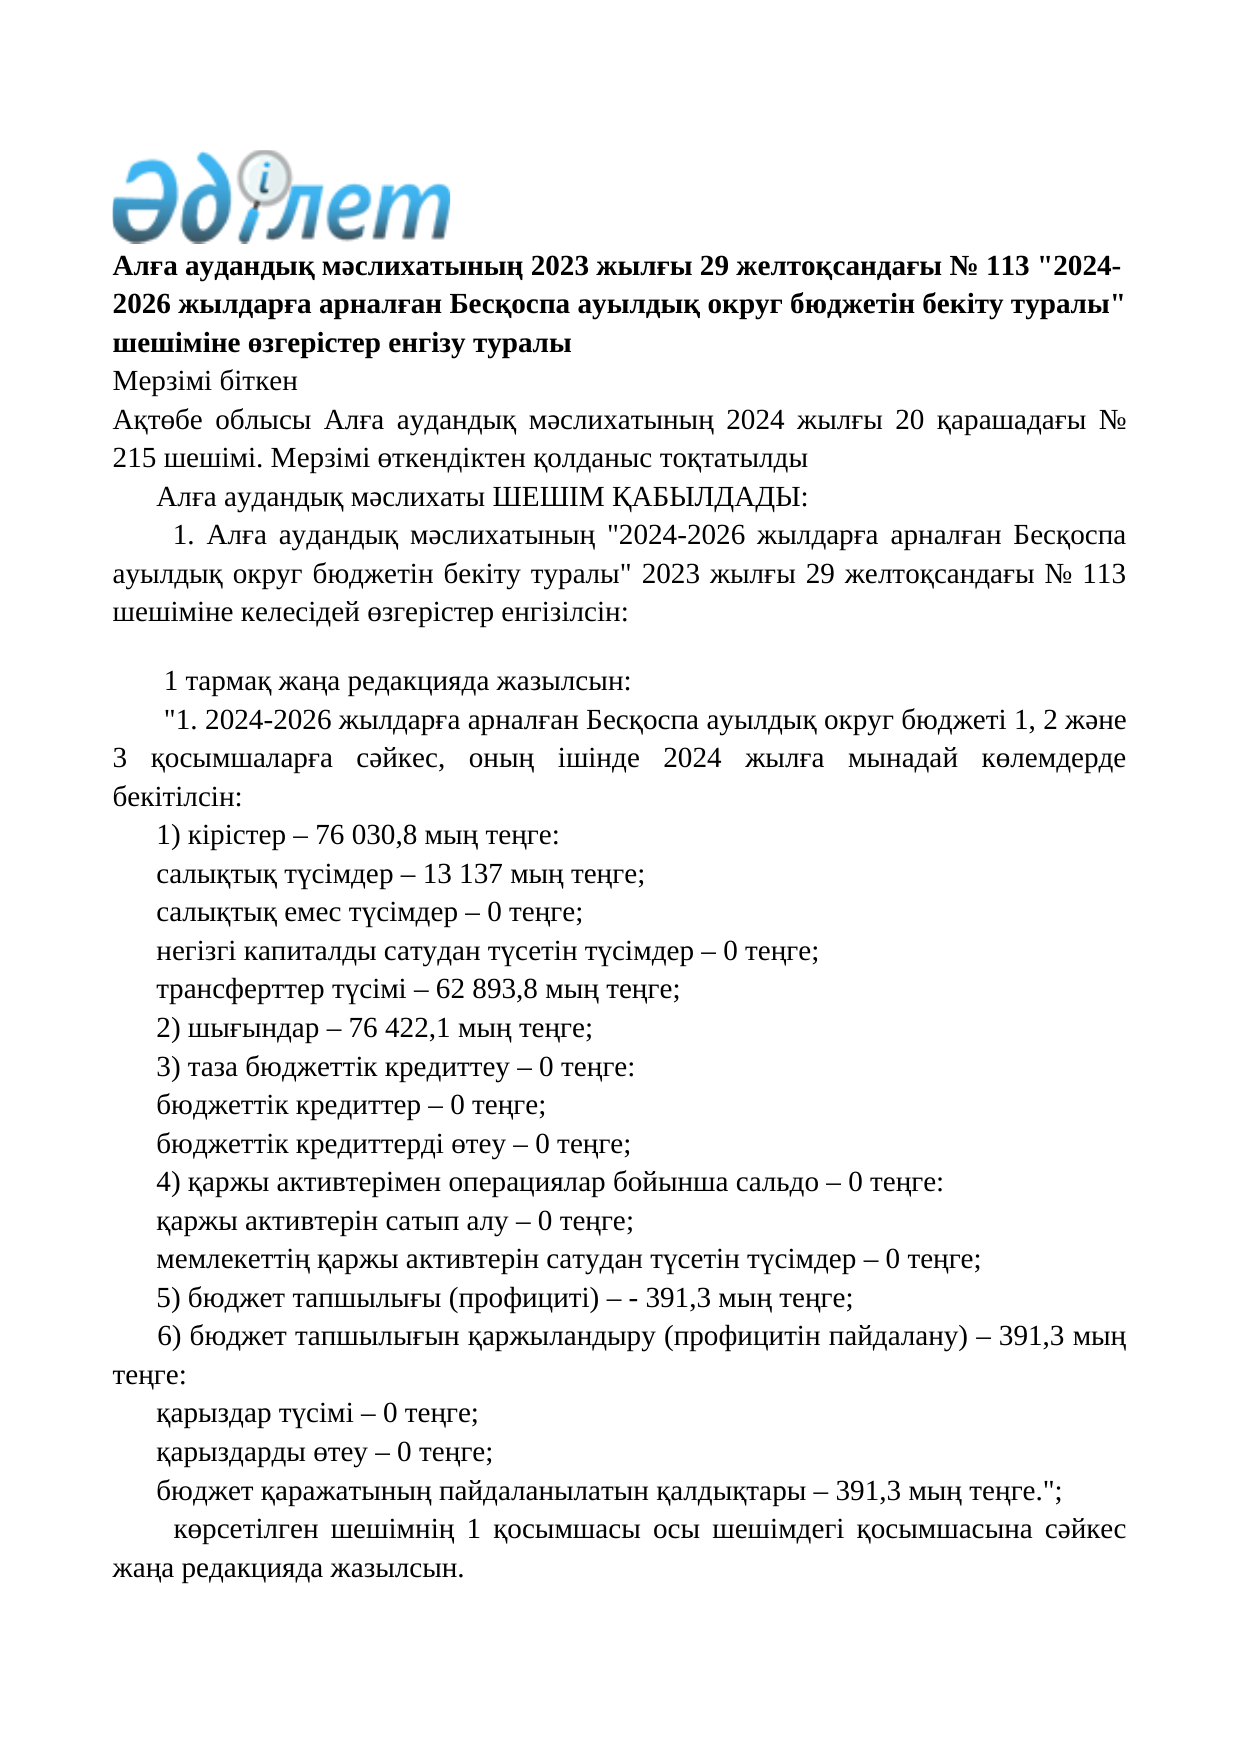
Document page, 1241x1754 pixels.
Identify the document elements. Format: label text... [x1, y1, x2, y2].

picture [112, 150, 451, 244]
text қарыздарды өтеу – 0 теңге; [112, 1434, 1128, 1468]
text негізгі капиталды сатудан түсетін түсімдер – 0 теңге; [112, 933, 1128, 967]
text 1) кірістер – 76 030,8 мың теңге: [112, 817, 1128, 851]
text бюджеттік кредиттерді өтеу – 0 теңге; [112, 1126, 1128, 1159]
text 4) қаржы активтерімен операциялар бойынша сальдо – 0 теңге: [112, 1164, 1128, 1198]
text Алға аудандық мәслихатының 2023 жылғы 29 желтоқсандағы № 113 "2024-2026 жылдарға арналған Бесқоспа ауылдық округ бюджетін бекіту туралы" шешіміне өзгерістер енгізу туралы [112, 248, 1128, 358]
text бюджеттік кредиттер – 0 теңге; [112, 1087, 1128, 1121]
text 3) таза бюджеттік кредиттеу – 0 теңге: [112, 1049, 1128, 1082]
text трансферттер түсімі – 62 893,8 мың теңге; [112, 972, 1128, 1005]
text бюджет қаражатының пайдаланылатын қалдықтары – 391,3 мың теңге."; [112, 1473, 1128, 1506]
text 1 тармақ жаңа редакцияда жазылсын: [112, 663, 1128, 697]
text 1. Алға аудандық мәслихатының "2024-2026 жылдарға арналған Бесқоспа ауылдық округ бюджетін бекіту туралы" 2023 жылғы 29 желтоқсандағы № 113 шешіміне келесідей өзгерістер енгізілсін: [112, 517, 1128, 628]
text мемлекеттің қаржы активтерін сатудан түсетін түсімдер – 0 теңге; [112, 1241, 1128, 1275]
text Алға аудандық мәслихаты ШЕШІМ ҚАБЫЛДАДЫ: [112, 479, 1128, 512]
text 5) бюджет тапшылығы (профициті) – - 391,3 мың теңге; [112, 1280, 1128, 1313]
text қарыздар түсімі – 0 теңге; [112, 1396, 1128, 1429]
text "1. 2024-2026 жылдарға арналған Бесқоспа ауылдық округ бюджеті 1, 2 және 3 қосымшаларға сәйкес, оның ішінде 2024 жылға мынадай көлемдерде бекітілсін: [112, 702, 1128, 812]
text Ақтөбе облысы Алға аудандық мәслихатының 2024 жылғы 20 қарашадағы № 215 шешімі. Мерзімі өткендіктен қолданыс тоқтатылды [112, 402, 1128, 474]
text Мерзімі біткен [112, 363, 1128, 397]
text салықтық емес түсімдер – 0 теңге; [112, 894, 1128, 928]
text салықтық түсімдер – 13 137 мың теңге; [112, 856, 1128, 889]
text қаржы активтерін сатып алу – 0 теңге; [112, 1203, 1128, 1236]
text көрсетілген шешімнің 1 қосымшасы осы шешімдегі қосымшасына сәйкес жаңа редакцияда жазылсын. [112, 1511, 1128, 1583]
text 6) бюджет тапшылығын қаржыландыру (профицитін пайдалану) – 391,3 мың теңге: [112, 1318, 1128, 1391]
text 2) шығындар – 76 422,1 мың теңге; [112, 1010, 1128, 1044]
